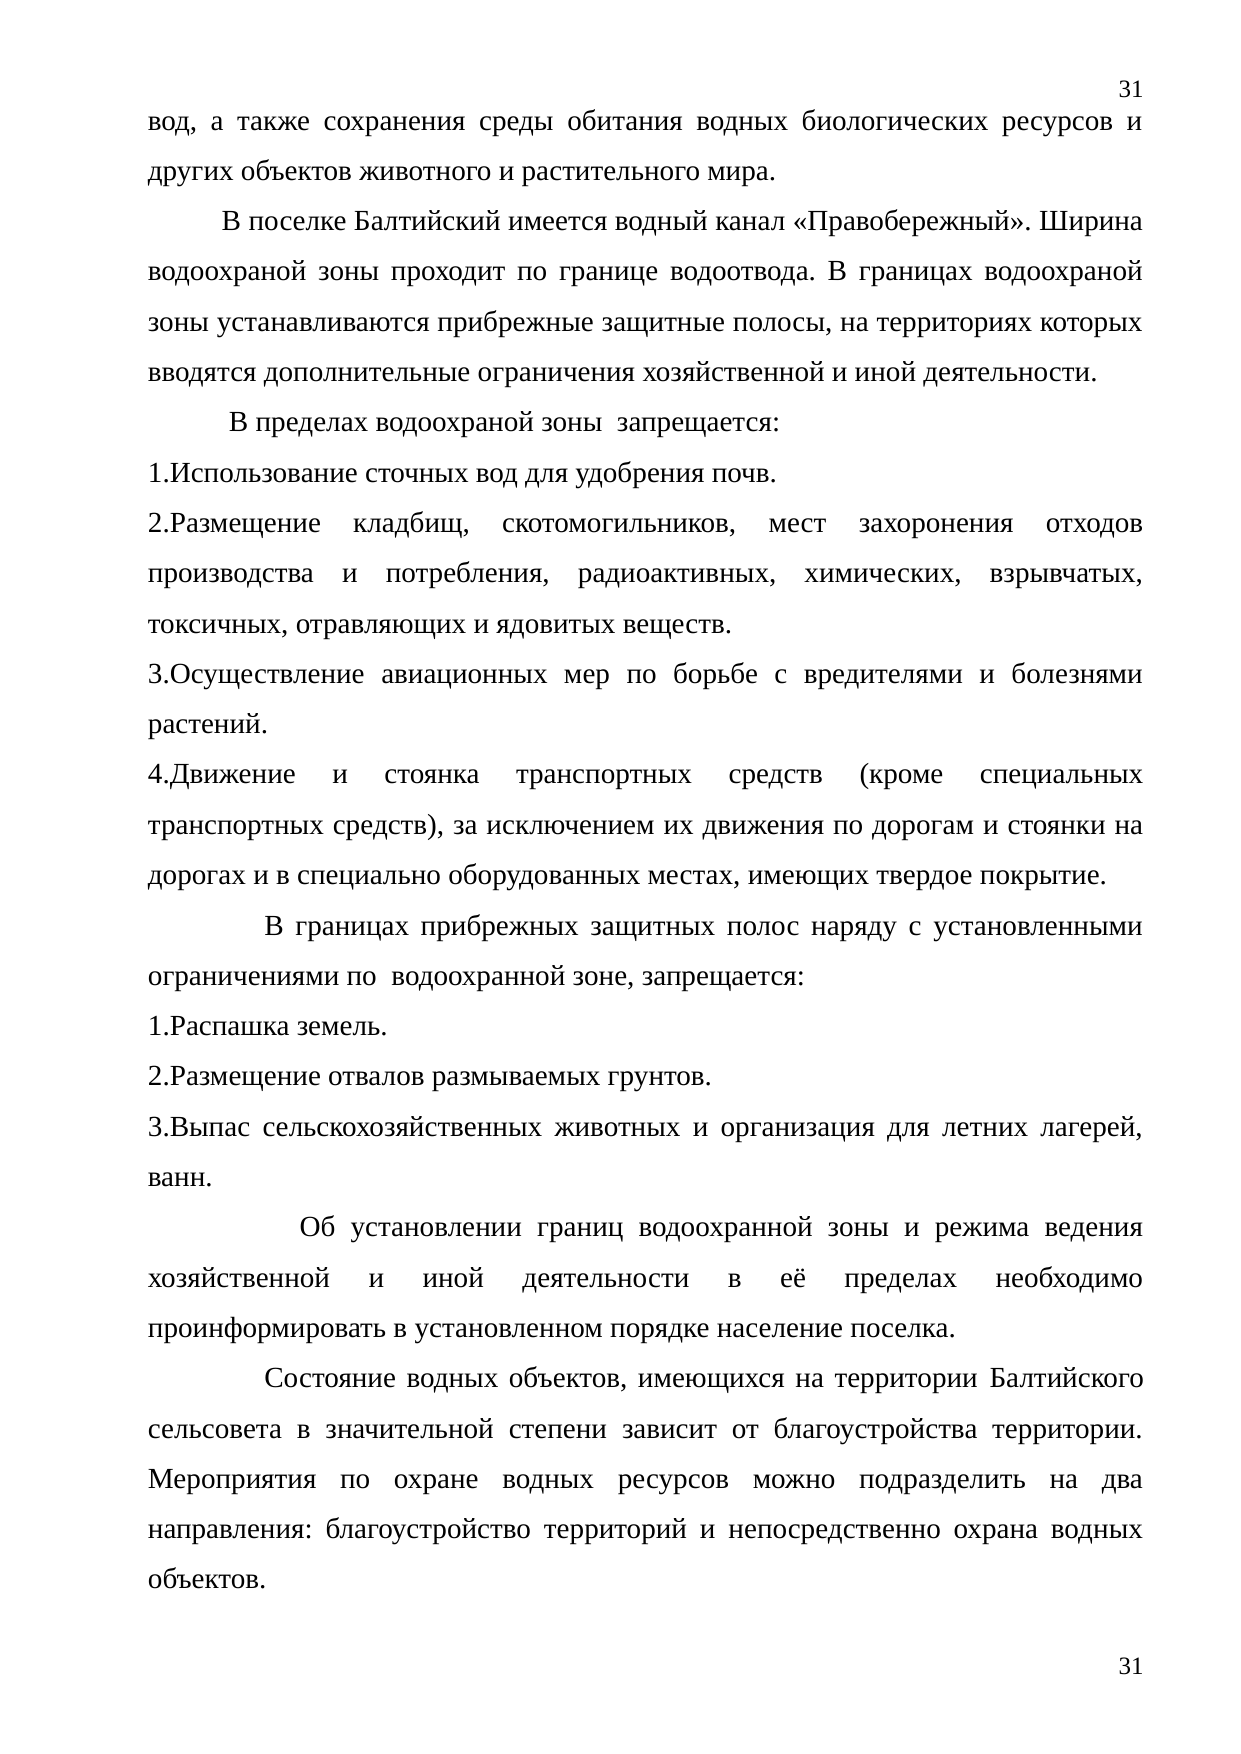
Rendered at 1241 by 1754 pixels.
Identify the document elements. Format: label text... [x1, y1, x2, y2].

text В пределах водоохраной зоны запрещается: [148, 404, 1144, 438]
text 2.Размещение кладбищ, скотомогильников, мест захоронения отходов производства и потребления, радиоактивных, химических, взрывчатых, токсичных, отравляющих и ядовитых веществ. [148, 505, 1144, 639]
text В поселке Балтийский имеется водный канал «Правобережный». Ширина водоохраной зоны проходит по границе водоотвода. В границах водоохраной зоны устанавливаются прибрежные защитные полосы, на территориях которых вводятся дополнительные ограничения хозяйственной и иной деятельности. [148, 203, 1144, 388]
text В границах прибрежных защитных полос наряду с установленными ограничениями по водоохранной зоне, запрещается: [148, 908, 1144, 991]
text 2.Размещение отвалов размываемых грунтов. [148, 1058, 1144, 1092]
text 3.Осуществление авиационных мер по борьбе с вредителями и болезнями растений. [148, 656, 1144, 740]
text 3.Выпас сельскохозяйственных животных и организация для летних лагерей, ванн. [148, 1109, 1144, 1193]
text Состояние водных объектов, имеющихся на территории Балтийского сельсовета в значительной степени зависит от благоустройства территории. Мероприятия по охране водных ресурсов можно подразделить на два направления: благоустройство территорий и непосредственно охрана водных объектов. [148, 1360, 1144, 1595]
text 4.Движение и стоянка транспортных средств (кроме специальных транспортных средств), за исключением их движения по дорогам и стоянки на дорогах и в специально оборудованных местах, имеющих твердое покрытие. [148, 757, 1144, 891]
text 1.Использование сточных вод для удобрения почв. [148, 455, 1144, 488]
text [148, 103, 1144, 186]
text Об установлении границ водоохранной зоны и режима ведения хозяйственной и иной деятельности в её пределах необходимо проинформировать в установленном порядке население поселка. [148, 1209, 1144, 1344]
text 1.Распашка земель. [148, 1008, 1144, 1042]
